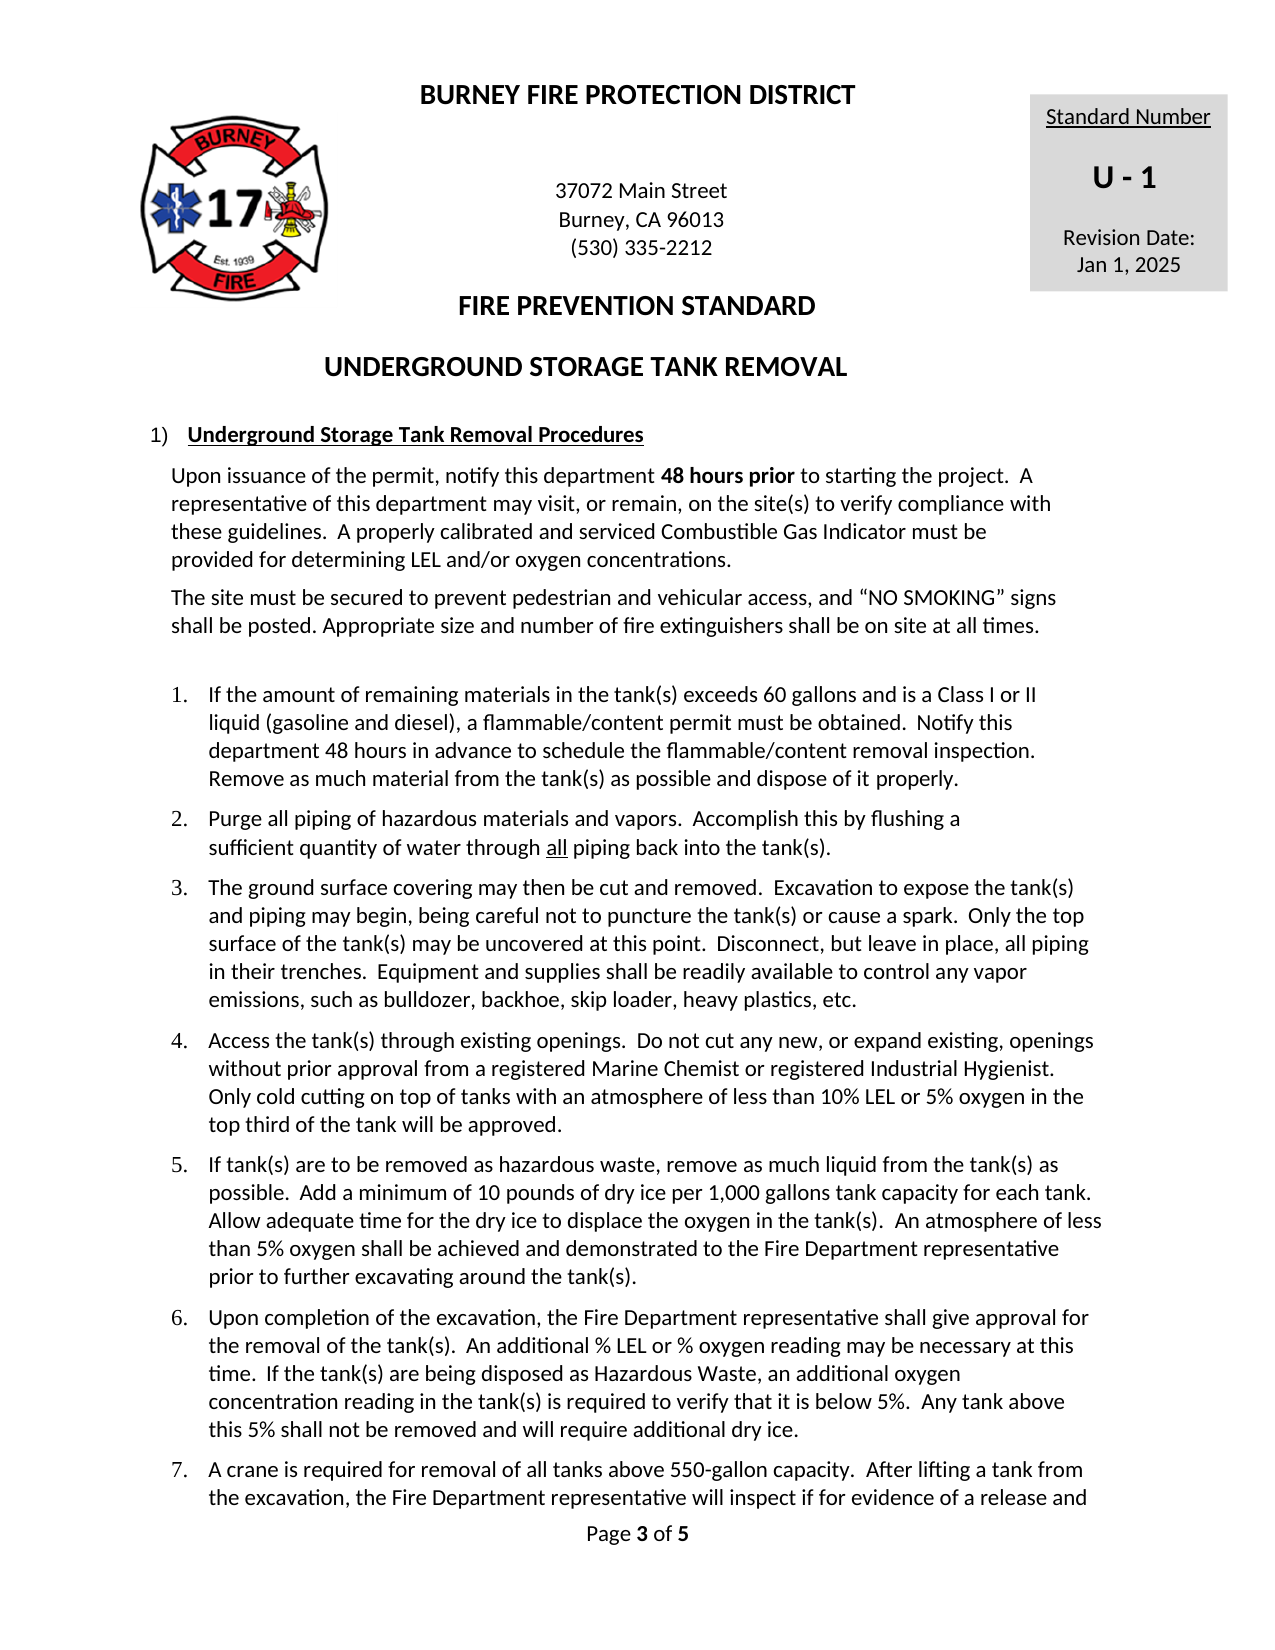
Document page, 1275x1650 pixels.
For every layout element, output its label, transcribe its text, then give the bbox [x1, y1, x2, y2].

text The site must be secured to prevent pedestrian and vehicular access, and “NO SMOKING” signs shall be posted. Appropriate size and number of fire extinguishers shall be on site at all times. [171, 583, 1064, 639]
list Purge all piping of hazardous materials and vapors. Accomplish this by flushing a sufficient quantity of water through all piping back into the tank(s). [171, 804, 1035, 861]
list If the amount of remaining materials in the tank(s) exceeds 60 gallons and is a Class I or II liquid (gasoline and diesel), a flammable/content permit must be obtained. Notify this department 48 hours in advance to schedule the flammable/content removal inspection. Remove as much material from the tank(s) as possible and dispose of it properly. [171, 680, 1069, 792]
text Upon issuance of the permit, notify this department 48 hours prior to starting the project. A representative of this department may visit, or remain, on the site(s) to verify compliance with these guidelines. A properly calibrated and serviced Combustible Gas Indicator must be provided for determining LEL and/or oxygen concentrations. [171, 461, 1064, 573]
list Access the tank(s) through existing openings. Do not cut any new, or expand existing, openings without prior approval from a registered Marine Chemist or registered Industrial Hygienist. Only cold cutting on top of tanks with an atmosphere of less than 10% LEL or 5% oxygen in the top third of the tank will be approved. [171, 1026, 1096, 1138]
list Underground Storage Tank Removal Procedures [150, 422, 1135, 448]
picture [130, 112, 338, 308]
list The ground surface covering may then be cut and removed. Excavation to expose the tank(s) and piping may begin, being careful not to puncture the tank(s) or cause a spark. Only the top surface of the tank(s) may be uncovered at this point. Disconnect, but leave in place, all piping in their trenches. Equipment and supplies shall be readily available to control any vapor emissions, such as bulldozer, backhoe, skip loader, heavy plastics, etc. [171, 873, 1110, 1013]
list Upon completion of the excavation, the Fire Department representative shall give approval for the removal of the tank(s). An additional % LEL or % oxygen reading may be necessary at this time. If the tank(s) are being disposed as Hazardous Waste, an additional oxygen concentration reading in the tank(s) is required to verify that it is below 5%. Any tank above this 5% shall not be removed and will require additional dry ice. [171, 1303, 1096, 1443]
list If tank(s) are to be removed as hazardous waste, remove as much liquid from the tank(s) as possible. Add a minimum of 10 pounds of dry ice per 1,000 gallons tank capacity for each tank. Allow adequate time for the dry ice to displace the oxygen in the tank(s). An atmosphere of less than 5% oxygen shall be achieved and demonstrated to the Fire Department representative prior to further excavating around the tank(s). [171, 1150, 1107, 1290]
